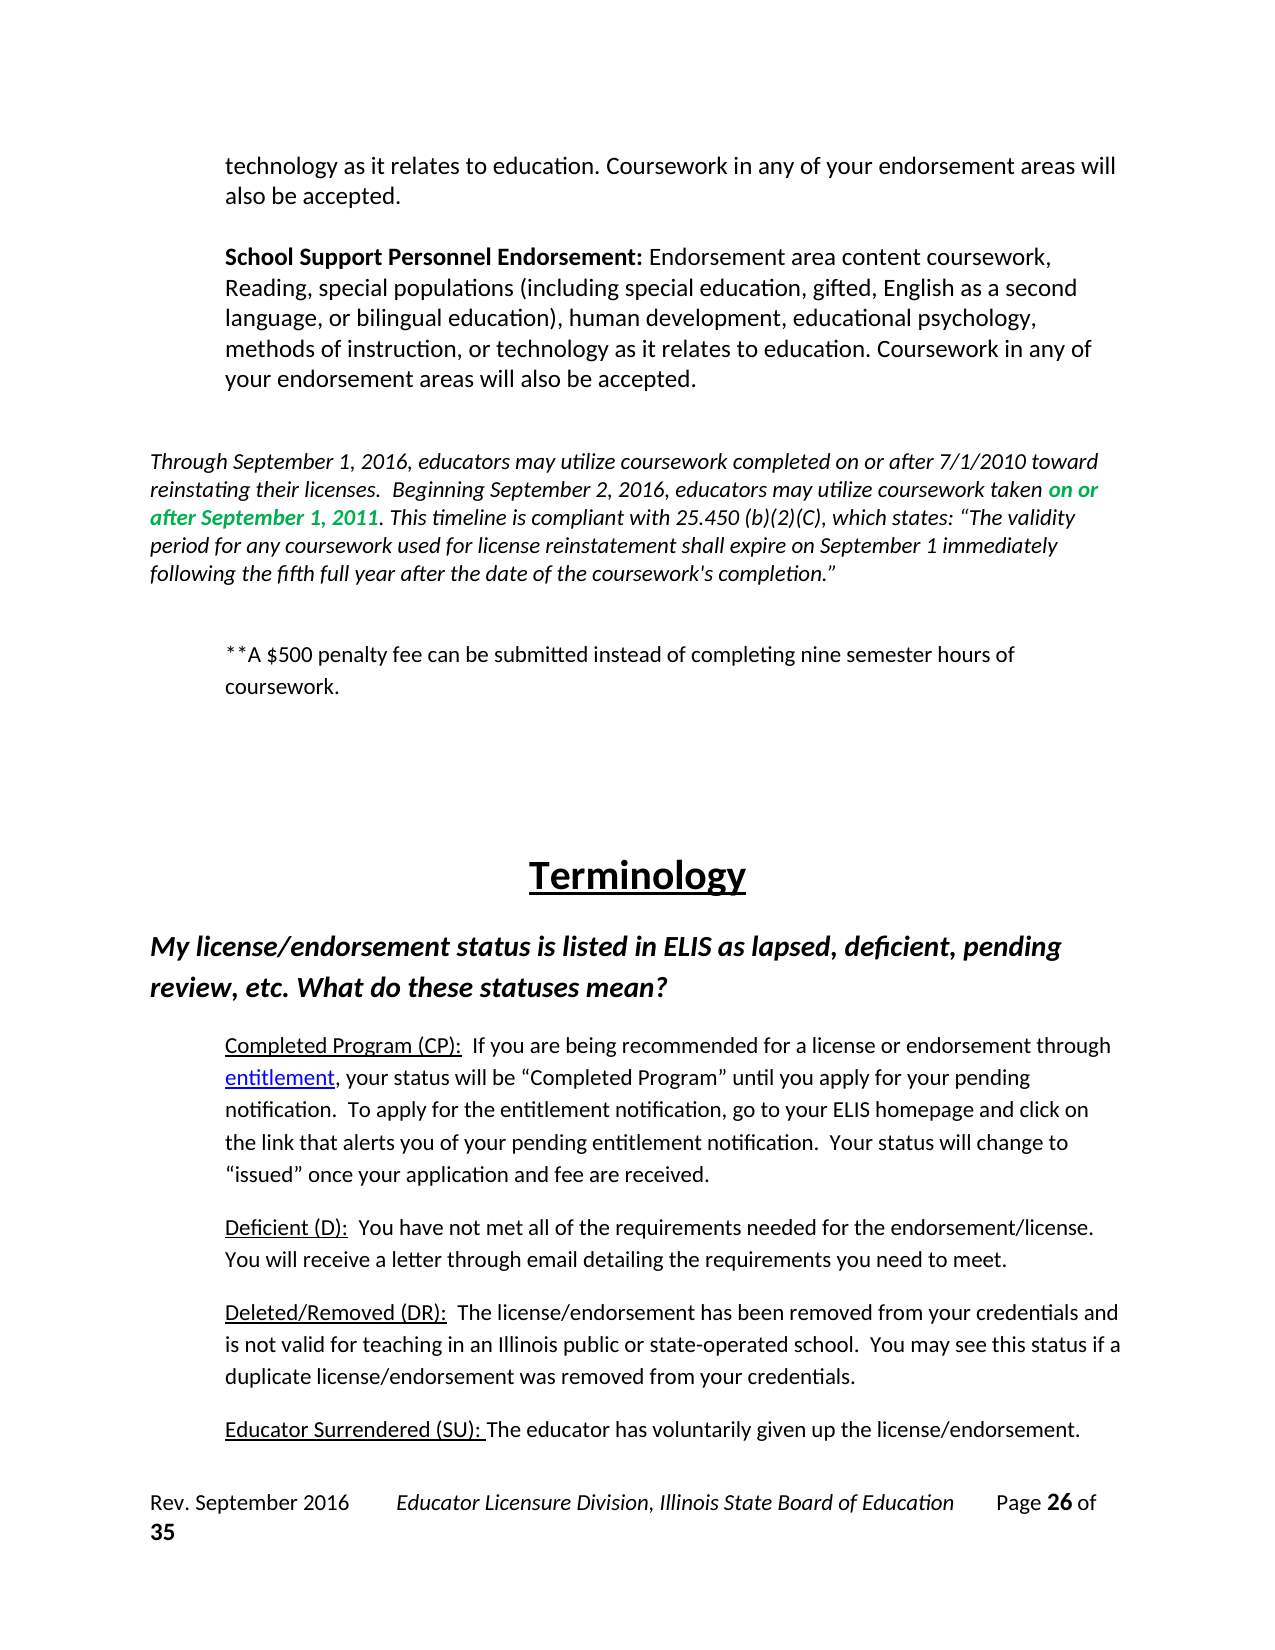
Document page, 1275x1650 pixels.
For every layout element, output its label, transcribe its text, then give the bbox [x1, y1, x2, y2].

text Completed Program (CP): If you are being recommended for a license or endorsement through entitlement, your status will be “Completed Program” until you apply for your pending notification. To apply for the entitlement notification, go to your ELIS homepage and click on the link that alerts you of your pending entitlement notification. Your status will change to “issued” once your application and fee are received. [225, 1031, 1125, 1188]
text School Support Personnel Endorsement: Endorsement area content coursework, Reading, special populations (including special education, gifted, English as a second language, or bilingual education), human development, educational psychology, methods of instruction, or technology as it relates to education. Coursework in any of your endorsement areas will also be accepted. [225, 242, 1125, 394]
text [225, 150, 1125, 211]
text **A $500 penalty fee can be submitted instead of completing nine semester hours of coursework. [225, 640, 1125, 701]
text Educator Surrendered (SU): The educator has voluntarily given up the license/endorsement. [150, 1415, 1125, 1443]
text Through September 1, 2016, educators may utilize coursework completed on or after 7/1/2010 toward reinstating their licenses. Beginning September 2, 2016, educators may utilize coursework taken on or after September 1, 2011. This timeline is compliant with 25.450 (b)(2)(C), which states: “The validity period for any coursework used for license reinstatement shall expire on September 1 immediately following the fifth full year after the date of the coursework's completion.” [150, 447, 1125, 587]
text Deleted/Removed (DR): The license/endorsement has been removed from your credentials and is not valid for teaching in an Illinois public or state-operated school. You may see this status if a duplicate license/endorsement was removed from your credentials. [225, 1298, 1125, 1390]
text Deficient (D): You have not met all of the requirements needed for the endorsement/license. You will receive a letter through email detailing the requirements you need to meet. [225, 1213, 1125, 1273]
text My license/endorsement status is listed in ELIS as lapsed, deficient, pending review, etc. What do these statuses mean? [150, 928, 1125, 1005]
text Terminology [150, 849, 1125, 900]
